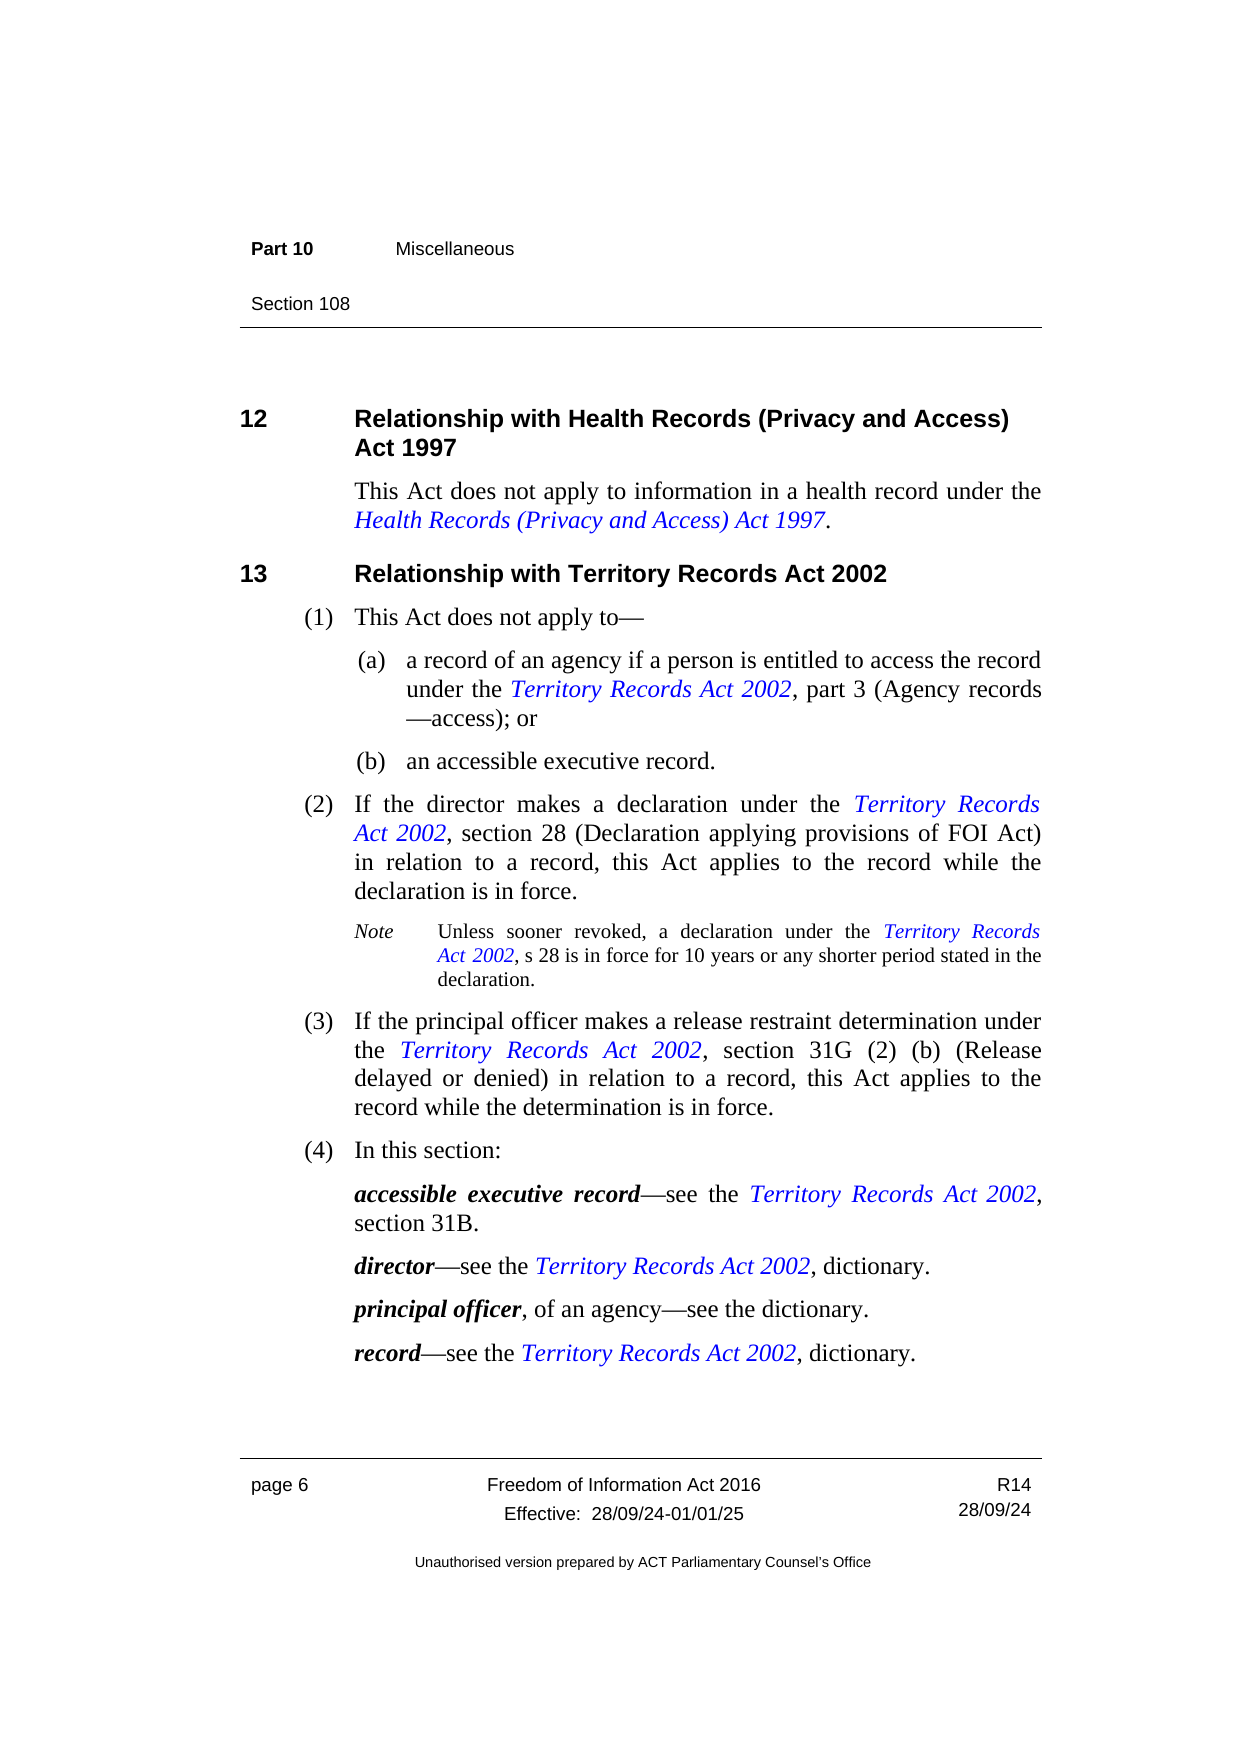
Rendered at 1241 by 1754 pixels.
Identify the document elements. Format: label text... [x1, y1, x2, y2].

text accessible executive record—see the Territory Records Act 2002, section 31B. [354, 1179, 1042, 1236]
text (b) an accessible executive record. [239, 746, 1042, 775]
text (2) If the director makes a declaration under the Territory Records Act 2002, section 28 (Declaration applying provisions of FOI Act) in relation to a record, this Act applies to the record while the declaration is in force. [239, 789, 1042, 904]
text principal officer, of an agency—see the dictionary. [354, 1294, 1042, 1323]
text (1) This Act does not apply to— [239, 602, 1042, 631]
text record—see the Territory Records Act 2002, dictionary. [354, 1338, 1042, 1366]
text (a) a record of an agency if a person is entitled to access the record under the Territory Records Act 2002, part 3 (Agency records—access); or [239, 645, 1042, 732]
text director—see the Territory Records Act 2002, dictionary. [354, 1251, 1042, 1280]
text This Act does not apply to information in a health record under the Health Records (Privacy and Access) Act 1997. [354, 476, 1042, 534]
text (3) If the principal officer makes a release restraint determination under the Territory Records Act 2002, section 31G (2) (b) (Release delayed or denied) in relation to a record, this Act applies to the record while the determination is in force. [239, 1006, 1042, 1121]
text 12 Relationship with Health Records (Privacy and Access) Act 1997 [239, 404, 1042, 462]
text Note Unless sooner revoked, a declaration under the Territory Records Act 2002, s 28 is in force for 10 years or any shorter period stated in the declaration. [354, 919, 1042, 991]
text (4) In this section: [239, 1136, 1042, 1164]
text 13 Relationship with Territory Records Act 2002 [239, 559, 1042, 587]
